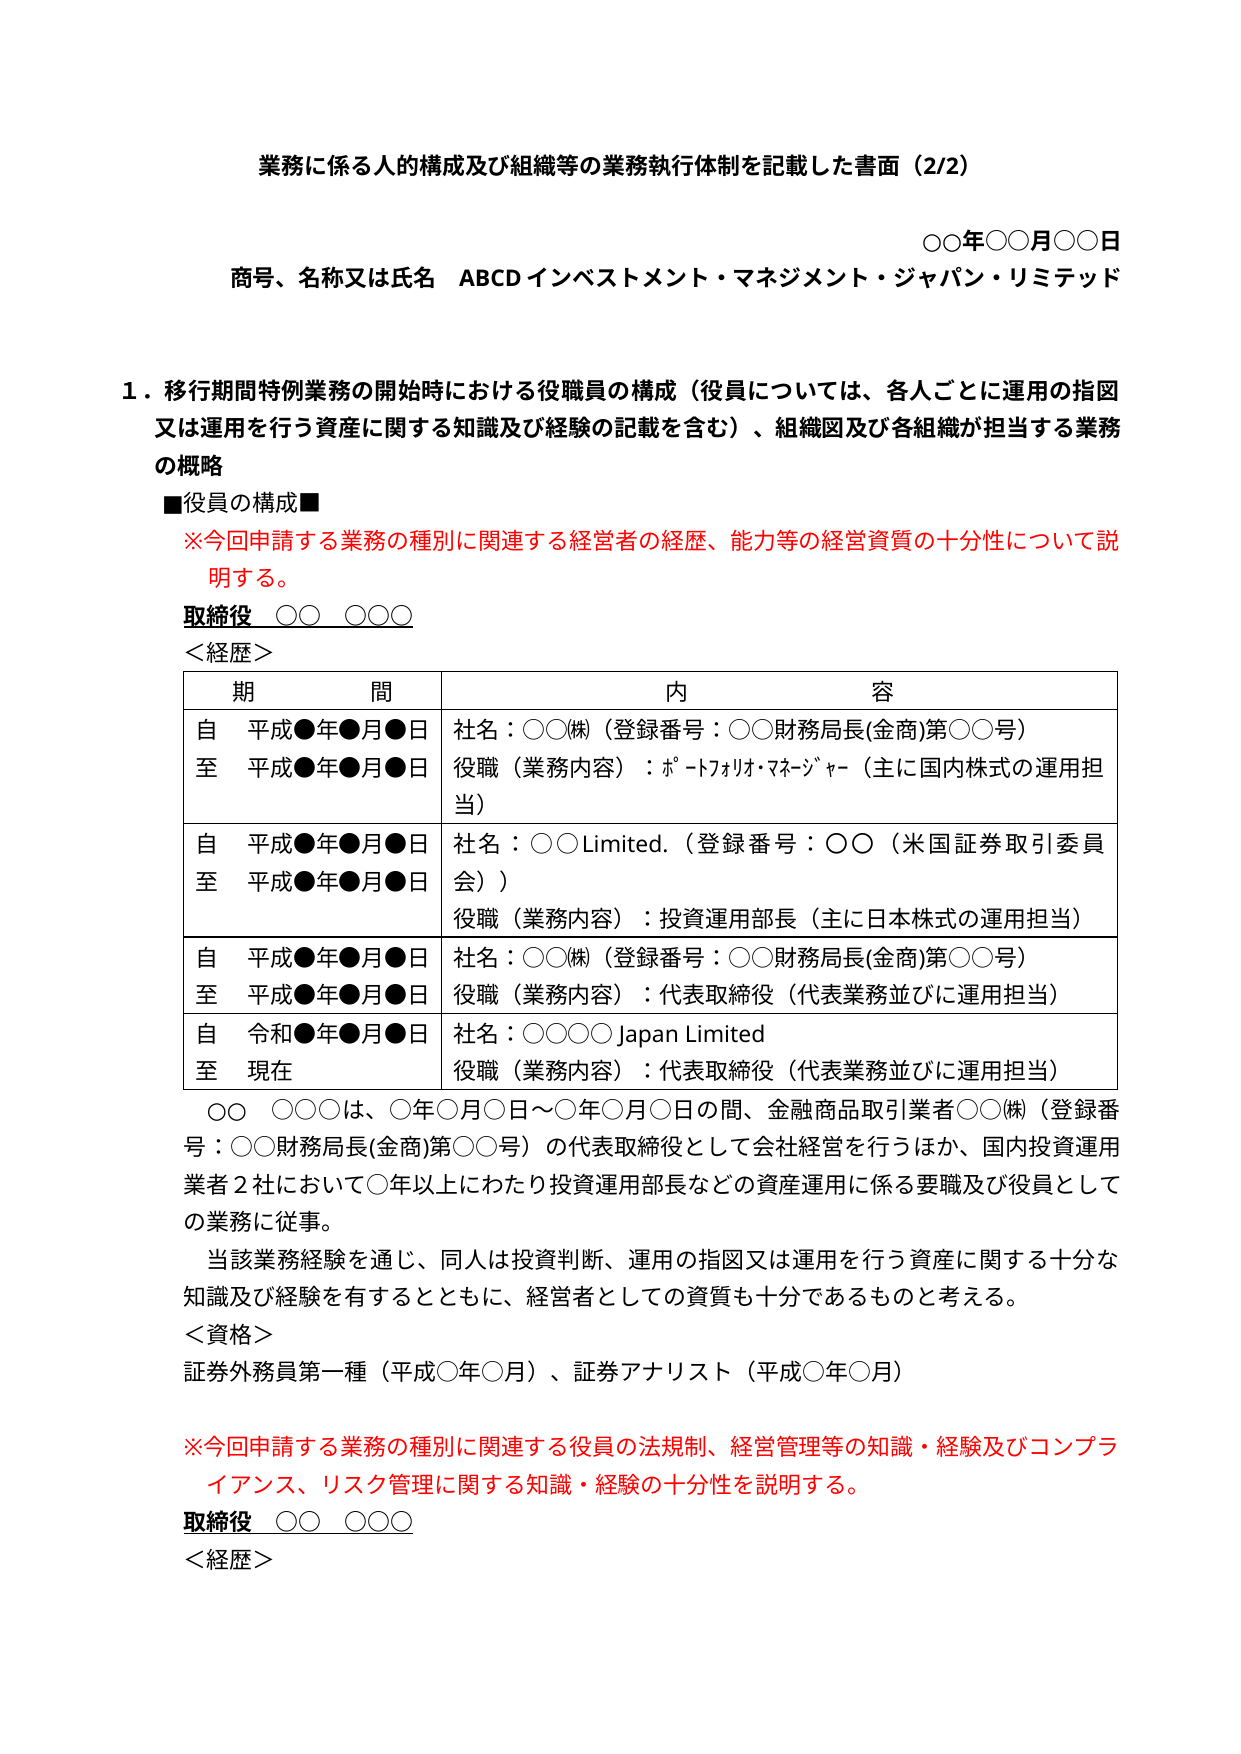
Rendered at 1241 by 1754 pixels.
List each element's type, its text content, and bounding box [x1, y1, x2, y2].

text ※今回申請する業務の種別に関連する経営者の経歴、能力等の経営資質の十分性について説明する。 [184, 521, 1122, 596]
table_cell 社名：○○Limited.（登録番号：〇〇（米国証券取引委員会）） 役職（業務内容）：投資運用部長（主に日本株式の運用担当） [442, 824, 1117, 936]
text 証券外務員第一種（平成○年○月）、証券アナリスト（平成○年○月） [184, 1352, 1122, 1389]
text ○○年○○月○○日 [118, 221, 1122, 258]
text ＜経歴＞ [184, 633, 1122, 671]
table_cell 自 至 [184, 710, 236, 823]
table_cell 平成●年●月●日 平成●年●月●日 [236, 824, 441, 936]
text 商号、名称又は氏名 ABCDインベストメント・マネジメント・ジャパン・リミテッド [118, 258, 1122, 296]
text ＜資格＞ [184, 1314, 1122, 1352]
text ＜経歴＞ [184, 1539, 1122, 1577]
table_cell 自 至 [184, 1014, 236, 1088]
table_header 期 間 [184, 672, 441, 709]
text 取締役 ○○ ○○○ [184, 596, 1122, 633]
text 当該業務経験を通じ、同人は投資判断、運用の指図又は運用を行う資産に関する十分な知識及び経験を有するとともに、経営者としての資質も十分であるものと考える。 [184, 1239, 1122, 1314]
text ■役員の構成■ [162, 483, 1122, 521]
text ※今回申請する業務の種別に関連する役員の法規制、経営管理等の知識・経験及びコンプライアンス、リスク管理に関する知識・経験の十分性を説明する。 [184, 1427, 1122, 1502]
table_cell 社名：○○㈱（登録番号：○○財務局長(金商)第○○号） 役職（業務内容）：ﾎﾟｰﾄﾌｫﾘｵ･ﾏﾈｰｼﾞｬｰ（主に国内株式の運用担当） [442, 710, 1117, 823]
table_cell 自至 [184, 938, 236, 1012]
text １．移行期間特例業務の開始時における役職員の構成（役員については、各人ごとに運用の指図又は運用を行う資産に関する知識及び経験の記載を含む）、組織図及び各組織が担当する業務の概略 [118, 371, 1122, 483]
table_cell 社名：○○○○ Japan Limited 役職（業務内容）：代表取締役（代表業務並びに運用担当） [442, 1014, 1117, 1088]
table_cell 社名：○○㈱（登録番号：○○財務局長(金商)第○○号） 役職（業務内容）：代表取締役（代表業務並びに運用担当） [442, 938, 1117, 1012]
text 取締役 ○○ ○○○ [184, 1502, 1122, 1539]
text 業務に係る人的構成及び組織等の業務執行体制を記載した書面（2/2） [118, 146, 1122, 183]
table_cell 令和●年●月●日 現在 [236, 1014, 441, 1088]
table_cell 自 至 [184, 824, 236, 936]
table_cell 平成●年●月●日 平成●年●月●日 [236, 938, 441, 1012]
text ○○ ○○○は、○年○月○日～○年○月○日の間、金融商品取引業者○○㈱（登録番号：○○財務局長(金商)第○○号）の代表取締役として会社経営を行うほか、国内投資運用業者２社において○年以上にわたり投資運用部長などの資産運用に係る要職及び役員としての業務に従事。 [184, 1089, 1122, 1239]
table_cell 平成●年●月●日 平成●年●月●日 [236, 710, 441, 823]
table_header 内 容 [442, 672, 1117, 709]
